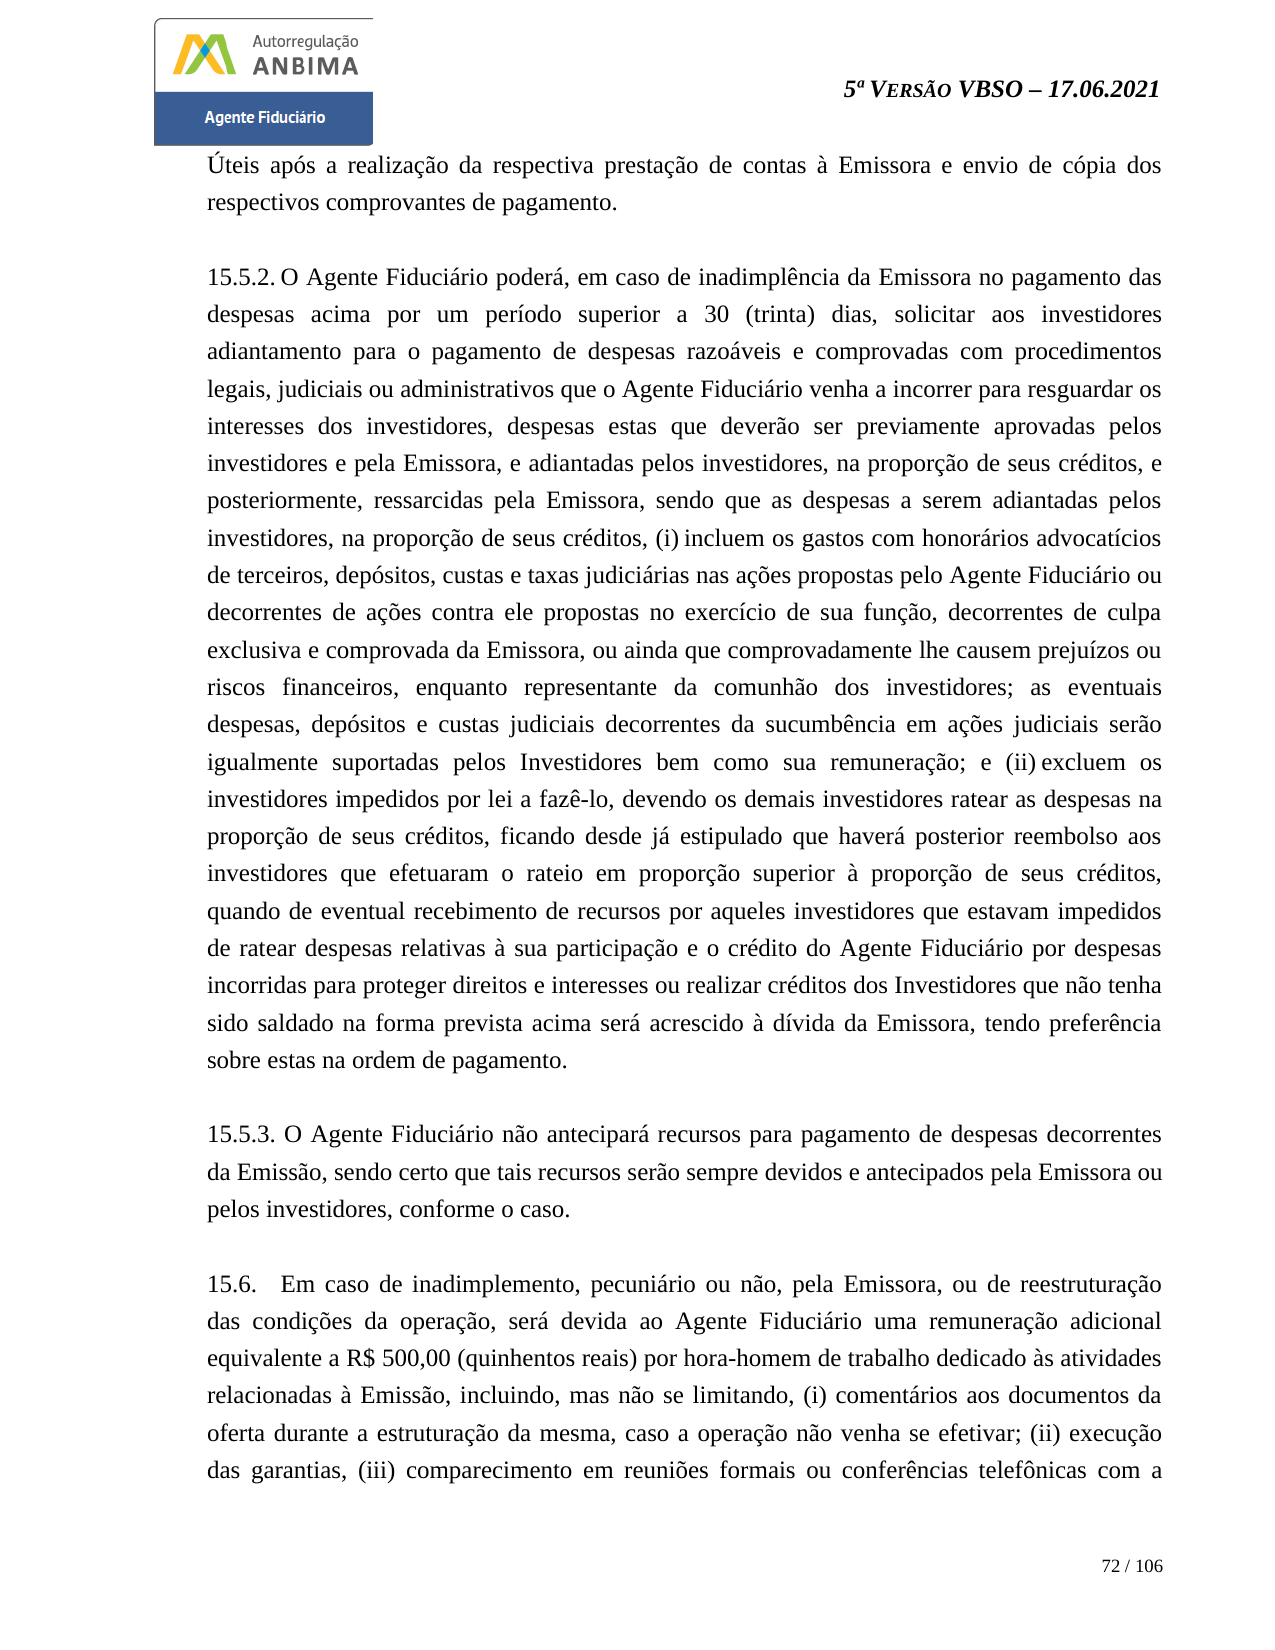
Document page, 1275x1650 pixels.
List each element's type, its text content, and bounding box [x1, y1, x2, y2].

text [207, 150, 1163, 216]
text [207, 1269, 1163, 1484]
text 15.5.2. O Agente Fiduciário poderá, em caso de inadimplência da Emissora no pagamento das despesas acima por um período superior a 30 (trinta) dias, solicitar aos investidores adiantamento para o pagamento de despesas razoáveis e comprovadas com procedimentos legais, judiciais ou administrativos que o Agente Fiduciário venha a incorrer para resguardar os interesses dos investidores, despesas estas que deverão ser previamente aprovadas pelos investidores e pela Emissora, e adiantadas pelos investidores, na proporção de seus créditos, e posteriormente, ressarcidas pela Emissora, sendo que as despesas a serem adiantadas pelos investidores, na proporção de seus créditos, (i) incluem os gastos com honorários advocatícios de terceiros, depósitos, custas e taxas judiciárias nas ações propostas pelo Agente Fiduciário ou decorrentes de ações contra ele propostas no exercício de sua função, decorrentes de culpa exclusiva e comprovada da Emissora, ou ainda que comprovadamente lhe causem prejuízos ou riscos financeiros, enquanto representante da comunhão dos investidores; as eventuais despesas, depósitos e custas judiciais decorrentes da sucumbência em ações judiciais serão igualmente suportadas pelos Investidores bem como sua remuneração; e (ii) excluem os investidores impedidos por lei a fazê-lo, devendo os demais investidores ratear as despesas na proporção de seus créditos, ficando desde já estipulado que haverá posterior reembolso aos investidores que efetuaram o rateio em proporção superior à proporção de seus créditos, quando de eventual recebimento de recursos por aqueles investidores que estavam impedidos de ratear despesas relativas à sua participação e o crédito do Agente Fiduciário por despesas incorridas para proteger direitos e interesses ou realizar créditos dos Investidores que não tenha sido saldado na forma prevista acima será acrescido à dívida da Emissora, tendo preferência sobre estas na ordem de pagamento. [207, 262, 1163, 1074]
text 15.5.3. O Agente Fiduciário não antecipará recursos para pagamento de despesas decorrentes da Emissão, sendo certo que tais recursos serão sempre devidos e antecipados pela Emissora ou pelos investidores, conforme o caso. [207, 1119, 1163, 1223]
